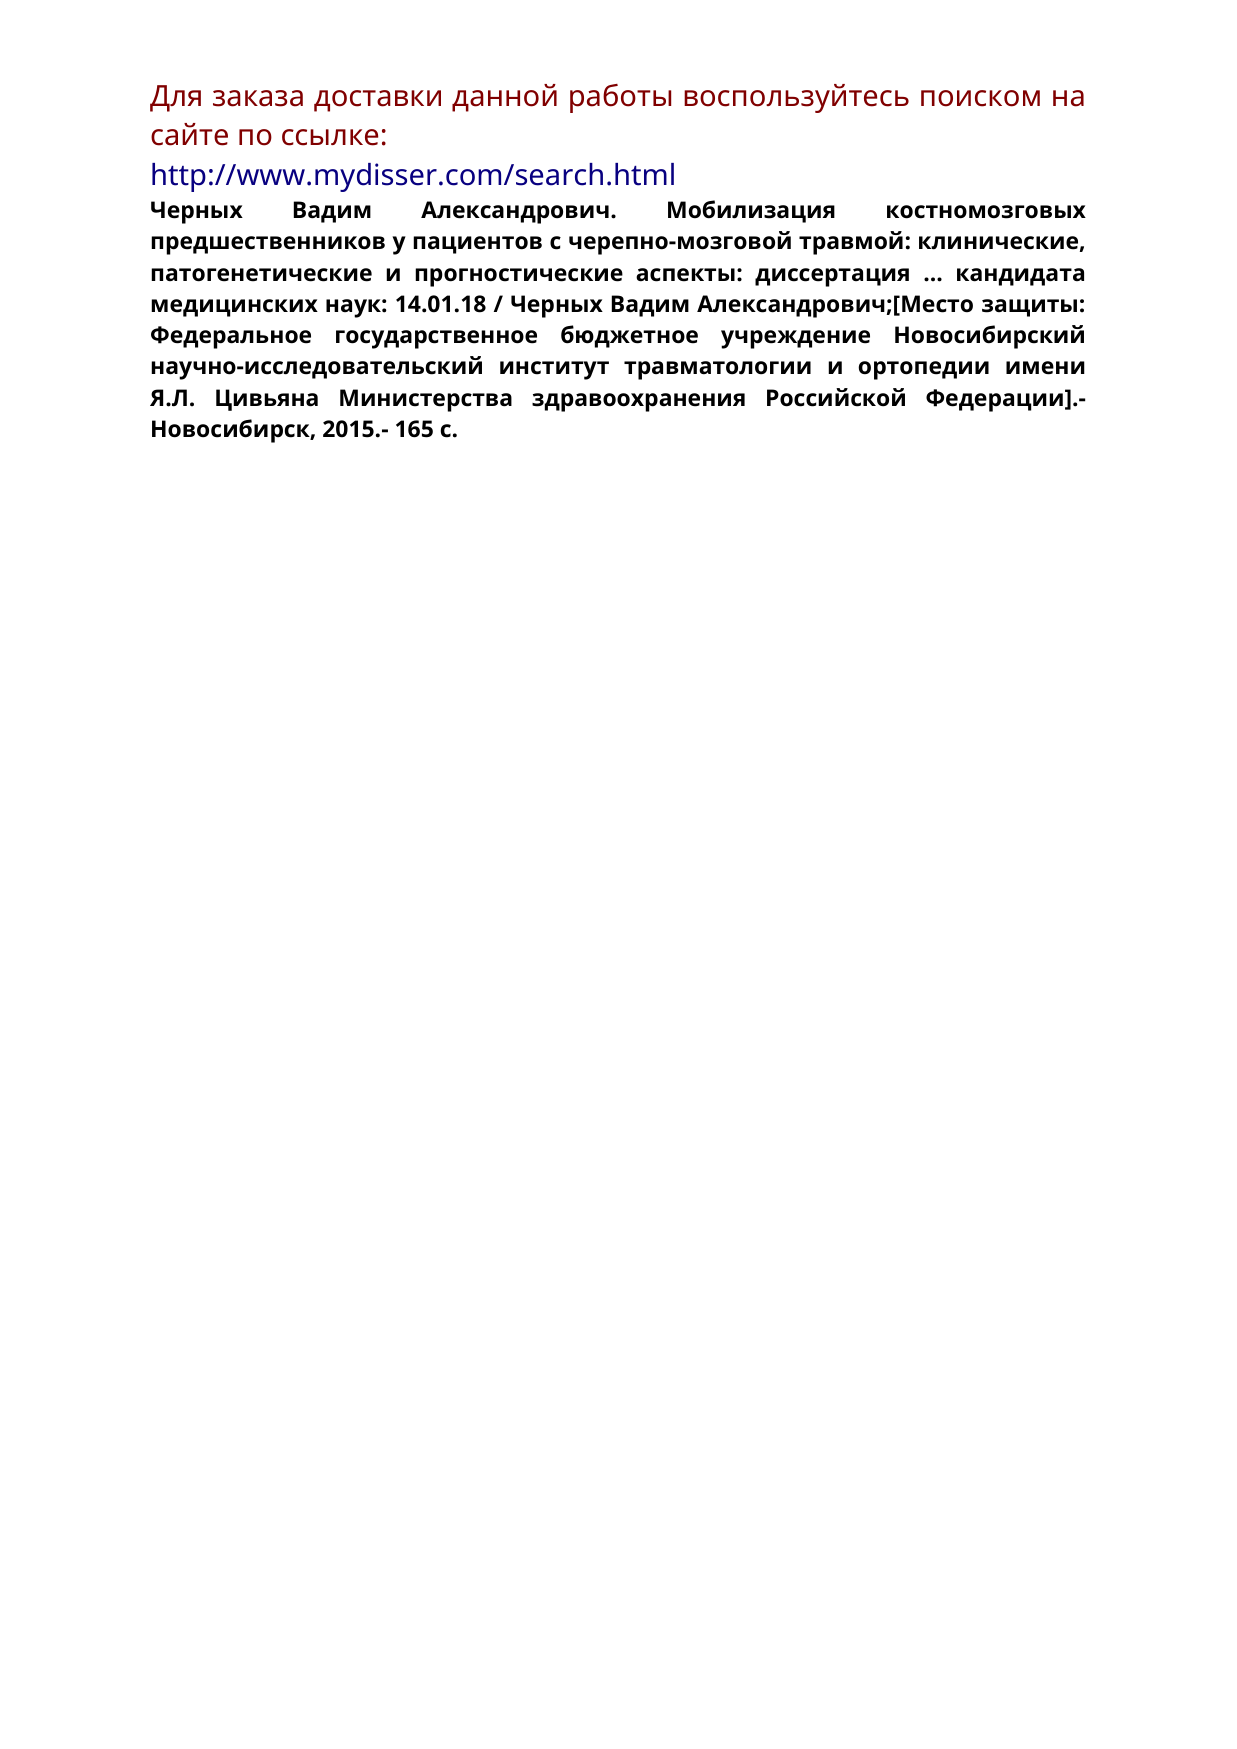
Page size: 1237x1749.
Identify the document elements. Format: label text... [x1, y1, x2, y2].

text Черных Вадим Александрович. Мобилизация костномозговых предшественников у пациентов с черепно-мозговой травмой: клинические, патогенетические и прогностические аспекты: диссертация ... кандидата медицинских наук: 14.01.18 / Черных Вадим Александрович;[Место защиты: Федеральное государственное бюджетное учреждение Новосибирский научно-исследовательский институт травматологии и ортопедии имени Я.Л. Цивьяна Министерства здравоохранения Российской Федерации].- Новосибирск, 2015.- 165 с. [150, 194, 1086, 444]
